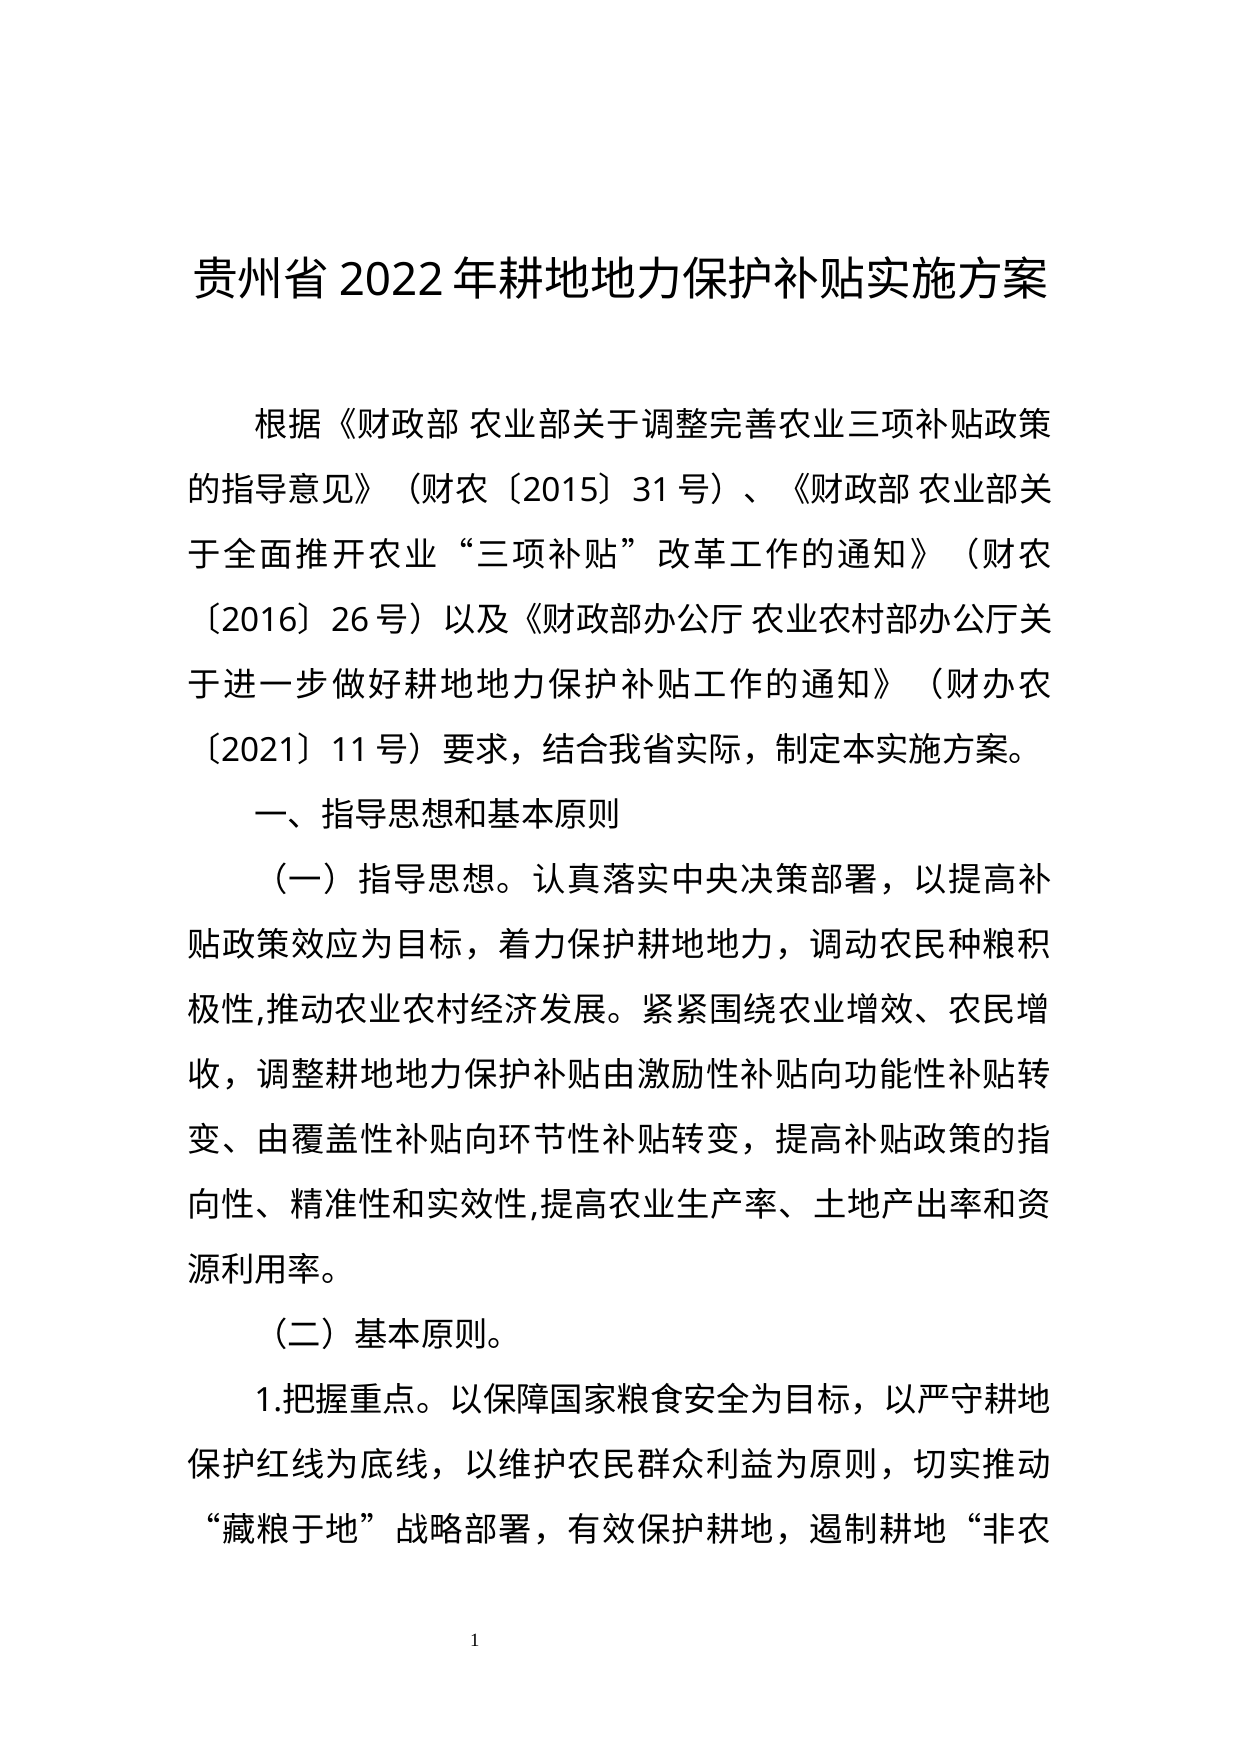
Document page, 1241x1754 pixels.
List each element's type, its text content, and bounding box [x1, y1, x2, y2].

text 一、指导思想和基本原则 [187, 779, 1053, 844]
text 根据《财政部 农业部关于调整完善农业三项补贴政策的指导意见》（财农〔2015〕31号）、《财政部 农业部关于全面推开农业“三项补贴”改革工作的通知》（财农〔2016〕26号）以及《财政部办公厅 农业农村部办公厅关于进一步做好耕地地力保护补贴工作的通知》（财办农〔2021〕11号）要求，结合我省实际，制定本实施方案。 [187, 389, 1053, 779]
text （一）指导思想。认真落实中央决策部署，以提高补贴政策效应为目标，着力保护耕地地力，调动农民种粮积极性,推动农业农村经济发展。紧紧围绕农业增效、农民增收，调整耕地地力保护补贴由激励性补贴向功能性补贴转变、由覆盖性补贴向环节性补贴转变，提高补贴政策的指向性、精准性和实效性,提高农业生产率、土地产出率和资源利用率。 [187, 844, 1053, 1299]
text 贵州省2022年耕地地力保护补贴实施方案 [187, 227, 1053, 324]
text （二）基本原则。 [187, 1299, 1053, 1364]
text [187, 1364, 1053, 1559]
